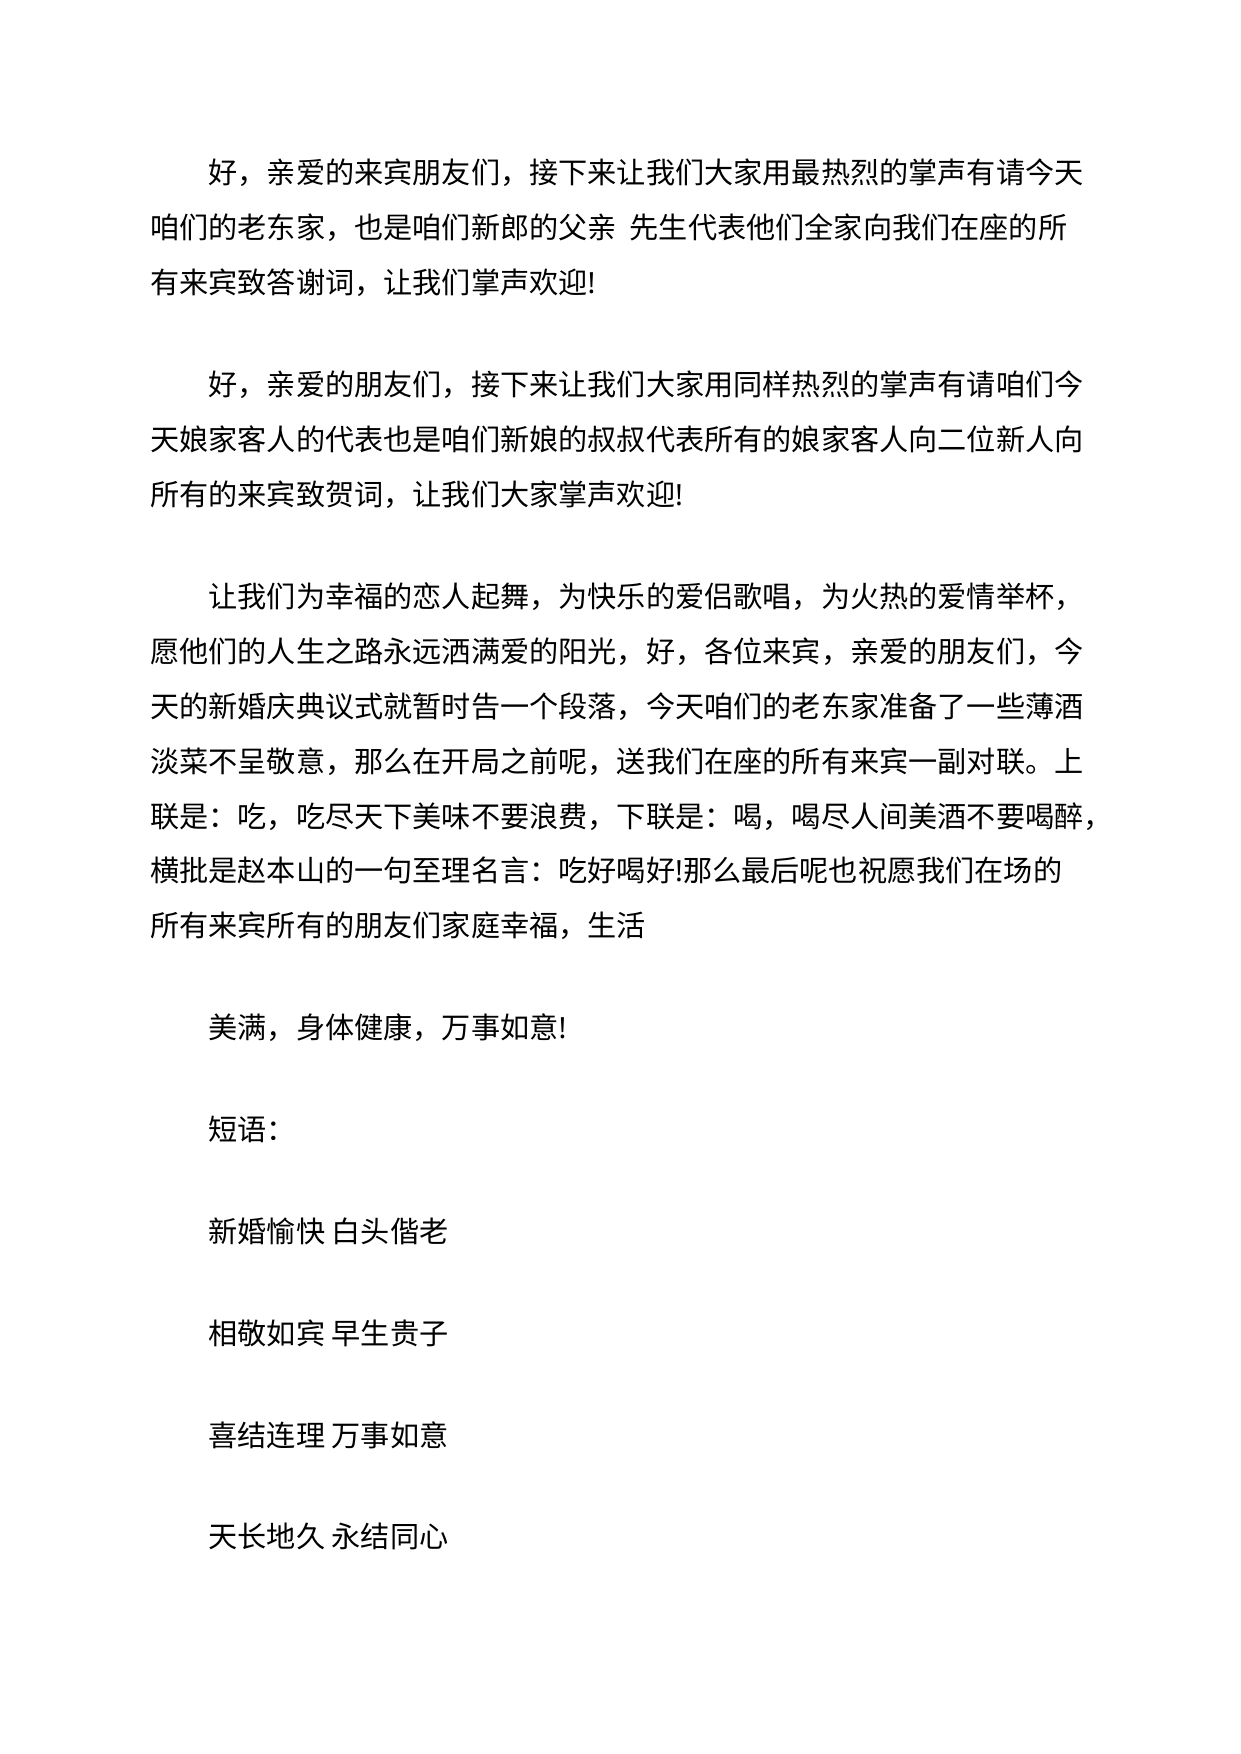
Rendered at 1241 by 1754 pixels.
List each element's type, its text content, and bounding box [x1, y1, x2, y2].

text 好，亲爱的朋友们，接下来让我们大家用同样热烈的掌声有请咱们今天娘家客人的代表也是咱们新娘的叔叔代表所有的娘家客人向二位新人向所有的来宾致贺词，让我们大家掌声欢迎! [150, 362, 1090, 514]
text 天长地久 永结同心 [150, 1514, 1090, 1556]
text 美满，身体健康，万事如意! [150, 1005, 1090, 1047]
text 好，亲爱的来宾朋友们，接下来让我们大家用最热烈的掌声有请今天咱们的老东家，也是咱们新郎的父亲 先生代表他们全家向我们在座的所有来宾致答谢词，让我们掌声欢迎! [150, 150, 1090, 302]
text 让我们为幸福的恋人起舞，为快乐的爱侣歌唱，为火热的爱情举杯，愿他们的人生之路永远洒满爱的阳光，好，各位来宾，亲爱的朋友们，今天的新婚庆典议式就暂时告一个段落，今天咱们的老东家准备了一些薄酒淡菜不呈敬意，那么在开局之前呢，送我们在座的所有来宾一副对联。上联是：吃，吃尽天下美味不要浪费，下联是：喝，喝尽人间美酒不要喝醉，横批是赵本山的一句至理名言：吃好喝好!那么最后呢也祝愿我们在场的所有来宾所有的朋友们家庭幸福，生活 [150, 573, 1090, 945]
text 新婚愉快 白头偕老 [150, 1208, 1090, 1251]
text 喜结连理 万事如意 [150, 1412, 1090, 1454]
text 短语： [150, 1107, 1090, 1149]
text 相敬如宾 早生贵子 [150, 1310, 1090, 1353]
